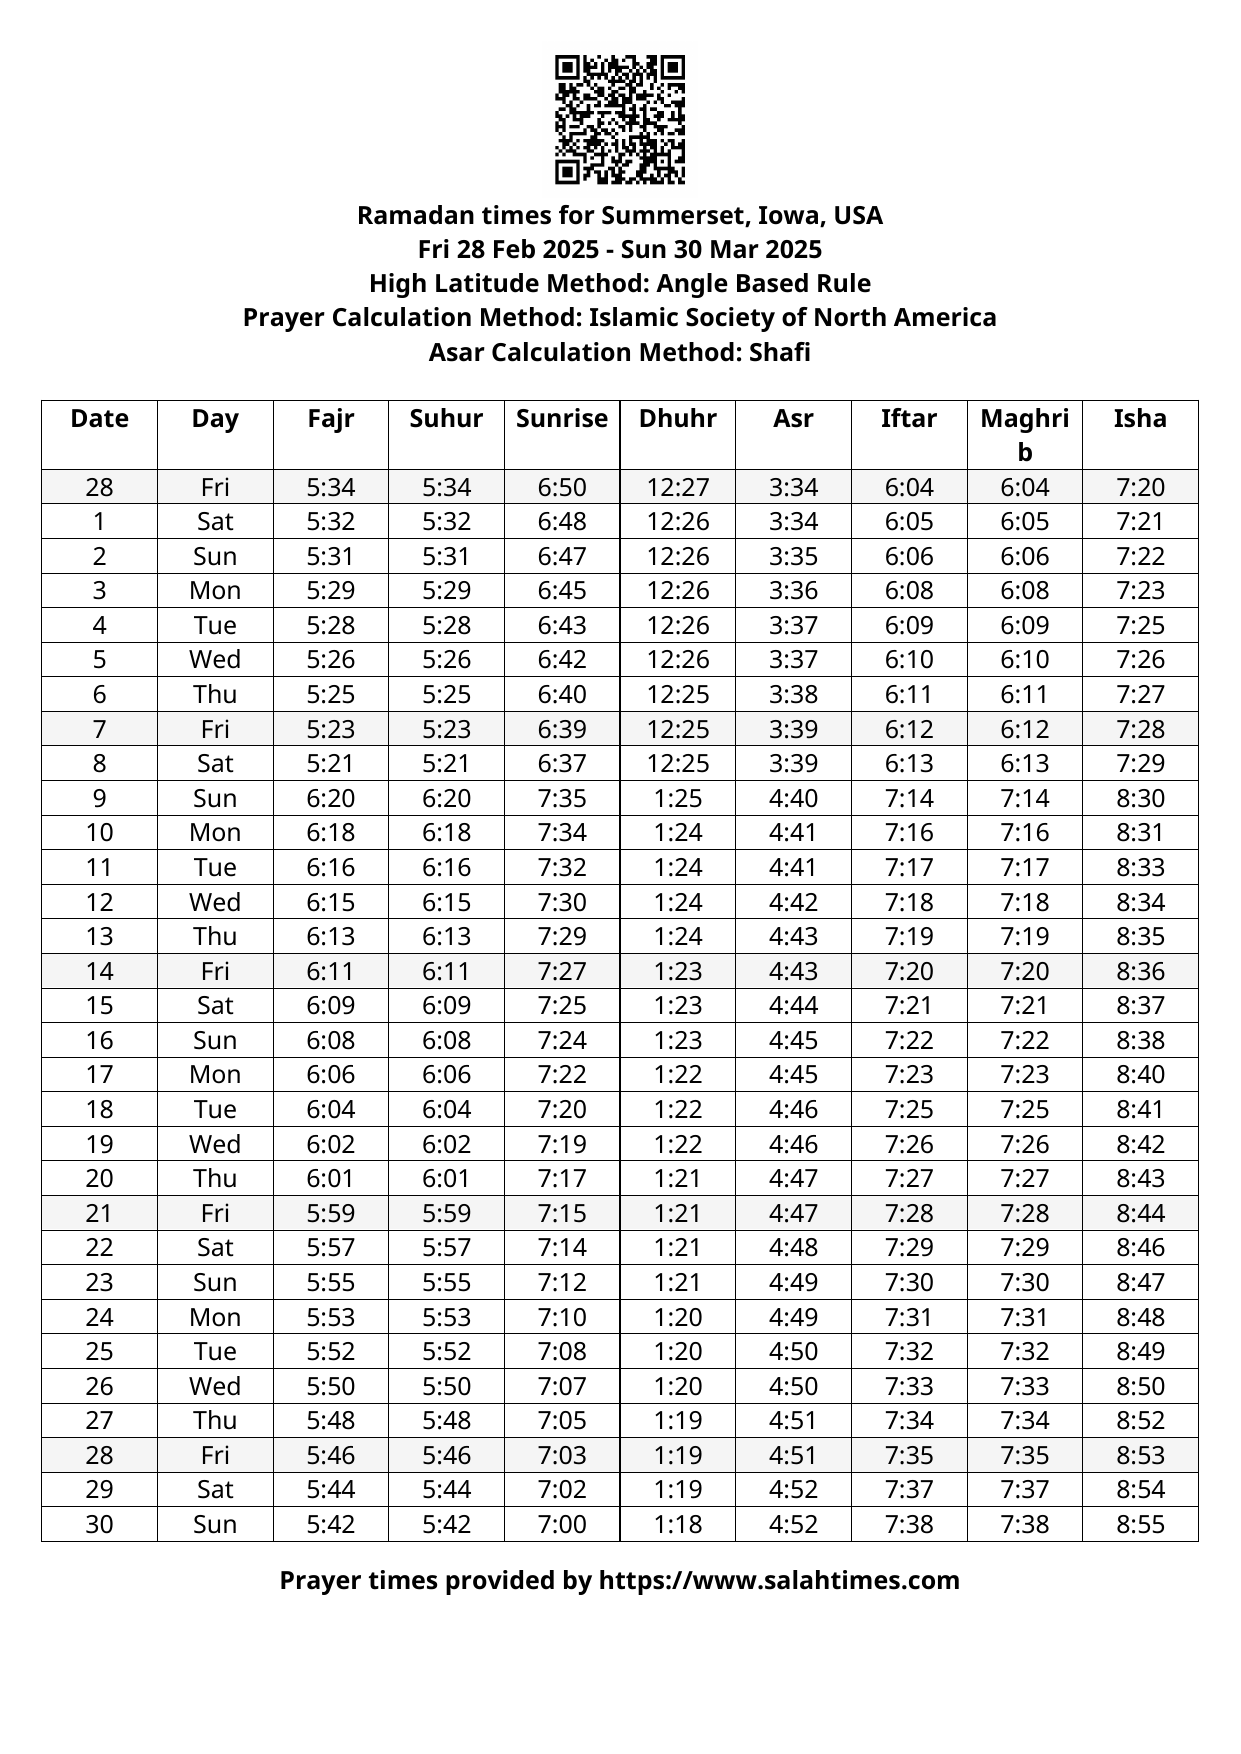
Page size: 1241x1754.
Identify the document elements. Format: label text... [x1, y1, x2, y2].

table_cell 22 [42, 1231, 157, 1264]
table_cell 7:15 [505, 1196, 619, 1229]
table_cell 3:37 [736, 643, 851, 676]
text Prayer Calculation Method: Islamic Society of North America [42, 300, 1198, 334]
table_cell 7:22 [1083, 539, 1198, 572]
table_cell 7:17 [505, 1161, 619, 1195]
table_cell Mon [158, 574, 273, 607]
table_cell 8:31 [1083, 816, 1198, 849]
table_cell 7:17 [852, 850, 967, 884]
table_cell 7:25 [852, 1092, 967, 1126]
table_cell 29 [42, 1473, 157, 1506]
table_cell 5:31 [389, 539, 504, 572]
table_cell 1:20 [621, 1300, 735, 1333]
table_cell 4:41 [736, 850, 851, 884]
table_cell 7:35 [505, 781, 619, 814]
table_cell 6:15 [274, 885, 388, 918]
table_cell 8:43 [1083, 1161, 1198, 1195]
table_cell 4:40 [736, 781, 851, 814]
table_cell 12:26 [621, 643, 735, 676]
table_cell 8:33 [1083, 850, 1198, 884]
table_cell 6:04 [852, 470, 967, 503]
table_cell 5:42 [389, 1507, 504, 1541]
table_cell 5:42 [274, 1507, 388, 1541]
table_cell 7:10 [505, 1300, 619, 1333]
table_cell 7:34 [505, 816, 619, 849]
table_cell 1:20 [621, 1369, 735, 1402]
table_cell Sun [158, 1507, 273, 1541]
table_cell 3:36 [736, 574, 851, 607]
table_cell 4:50 [736, 1369, 851, 1402]
table_cell 5:29 [274, 574, 388, 607]
table_cell 6:06 [968, 539, 1082, 572]
table_cell 3:38 [736, 677, 851, 711]
table_cell Sun [158, 1265, 273, 1299]
text High Latitude Method: Angle Based Rule [42, 266, 1198, 300]
table_cell 23 [42, 1265, 157, 1299]
table_cell 3:37 [736, 608, 851, 642]
table_cell 5:32 [274, 504, 388, 538]
table_cell 7:08 [505, 1334, 619, 1368]
table_cell 7:37 [852, 1473, 967, 1506]
table_cell 6:02 [389, 1127, 504, 1160]
table_cell 6:08 [968, 574, 1082, 607]
table_cell 7:27 [1083, 677, 1198, 711]
table_cell Thu [158, 919, 273, 953]
table_cell 7:28 [852, 1196, 967, 1229]
table_cell 6:06 [852, 539, 967, 572]
table_header Dhuhr [621, 401, 735, 469]
table_cell 7:29 [505, 919, 619, 953]
table_cell 12:27 [621, 470, 735, 503]
table_header Isha [1083, 401, 1198, 469]
table_cell 24 [42, 1300, 157, 1333]
table_cell 5:57 [274, 1231, 388, 1264]
table_cell 2 [42, 539, 157, 572]
table_cell 7:16 [852, 816, 967, 849]
table_cell 5:53 [389, 1300, 504, 1333]
table_cell 6:05 [852, 504, 967, 538]
table_cell 7:21 [1083, 504, 1198, 538]
table_cell 7:18 [852, 885, 967, 918]
table_cell 9 [42, 781, 157, 814]
table_cell Sat [158, 504, 273, 538]
table_cell 7:19 [852, 919, 967, 953]
table_cell 6:12 [852, 712, 967, 745]
table_cell 6:11 [968, 677, 1082, 711]
table_cell 4:47 [736, 1196, 851, 1229]
table_cell 4:45 [736, 1023, 851, 1057]
table_cell 7:00 [505, 1507, 619, 1541]
table_cell 7:21 [968, 989, 1082, 1022]
table_cell 1:21 [621, 1265, 735, 1299]
table_cell 5:26 [389, 643, 504, 676]
table_cell 8:48 [1083, 1300, 1198, 1333]
table_cell 5:25 [389, 677, 504, 711]
table_cell 7:20 [968, 954, 1082, 987]
table_header Iftar [852, 401, 967, 469]
table_cell 21 [42, 1196, 157, 1229]
table_header Suhur [389, 401, 504, 469]
table_cell 4:44 [736, 989, 851, 1022]
table_cell 6:09 [968, 608, 1082, 642]
table_cell 16 [42, 1023, 157, 1057]
table_cell 6:02 [274, 1127, 388, 1160]
table_cell 5:44 [274, 1473, 388, 1506]
table_cell 7:29 [968, 1231, 1082, 1264]
table_cell Sat [158, 746, 273, 780]
table_cell 4:47 [736, 1161, 851, 1195]
table_cell 4:52 [736, 1473, 851, 1506]
table_cell 6:09 [852, 608, 967, 642]
table_cell 5 [42, 643, 157, 676]
table_cell 5:21 [274, 746, 388, 780]
table_cell 6 [42, 677, 157, 711]
table_cell 7:20 [852, 954, 967, 987]
table_cell 7:29 [852, 1231, 967, 1264]
table_cell Mon [158, 816, 273, 849]
table_cell 6:13 [968, 746, 1082, 780]
table_cell 8:34 [1083, 885, 1198, 918]
table_cell 4:49 [736, 1265, 851, 1299]
table_cell 6:42 [505, 643, 619, 676]
table_cell Wed [158, 885, 273, 918]
table_cell 5:34 [274, 470, 388, 503]
table_cell 3:39 [736, 746, 851, 780]
table_cell 7:33 [852, 1369, 967, 1402]
table_cell 5:59 [274, 1196, 388, 1229]
table_cell 6:06 [389, 1058, 504, 1091]
table_cell 7:26 [1083, 643, 1198, 676]
text Prayer times provided by https://www.salahtimes.com [42, 1563, 1198, 1597]
table_cell 7:12 [505, 1265, 619, 1299]
table_cell 5:23 [389, 712, 504, 745]
table_cell 7:17 [968, 850, 1082, 884]
table_cell 8:40 [1083, 1058, 1198, 1091]
table_cell 5:26 [274, 643, 388, 676]
table_cell 6:06 [274, 1058, 388, 1091]
table_cell Fri [158, 954, 273, 987]
table_cell 1:23 [621, 954, 735, 987]
table_cell Mon [158, 1300, 273, 1333]
table_cell 6:13 [274, 919, 388, 953]
table_cell 1:19 [621, 1473, 735, 1506]
table_cell 5:55 [274, 1265, 388, 1299]
table_cell 8:38 [1083, 1023, 1198, 1057]
table_cell 6:01 [274, 1161, 388, 1195]
table_cell 7:27 [852, 1161, 967, 1195]
table_cell 6:08 [274, 1023, 388, 1057]
table_cell 1:19 [621, 1438, 735, 1472]
table_cell 7:14 [968, 781, 1082, 814]
table_cell 1:22 [621, 1127, 735, 1160]
table_cell 5:52 [274, 1334, 388, 1368]
table_cell 13 [42, 919, 157, 953]
table_cell Fri [158, 470, 273, 503]
table_cell 6:10 [968, 643, 1082, 676]
table_cell 4:46 [736, 1127, 851, 1160]
table_cell Fri [158, 712, 273, 745]
table_cell 4:51 [736, 1404, 851, 1437]
table_cell 7:22 [852, 1023, 967, 1057]
table_cell 6:16 [274, 850, 388, 884]
table_cell 1:25 [621, 781, 735, 814]
table_cell 6:50 [505, 470, 619, 503]
table_cell 7:34 [968, 1404, 1082, 1437]
table_cell 6:11 [274, 954, 388, 987]
table_cell Sat [158, 1231, 273, 1264]
table_cell 7:32 [852, 1334, 967, 1368]
table_cell 7:34 [852, 1404, 967, 1437]
table_cell 7:07 [505, 1369, 619, 1402]
table_header Day [158, 401, 273, 469]
table_cell 7:30 [968, 1265, 1082, 1299]
table_cell 19 [42, 1127, 157, 1160]
table_cell 6:48 [505, 504, 619, 538]
table_cell Tue [158, 1092, 273, 1126]
table_cell 3:39 [736, 712, 851, 745]
table_cell 1:21 [621, 1231, 735, 1264]
table_cell 7:35 [852, 1438, 967, 1472]
table_cell 3:34 [736, 470, 851, 503]
table_cell 5:59 [389, 1196, 504, 1229]
table_cell 7:25 [968, 1092, 1082, 1126]
table_cell Tue [158, 850, 273, 884]
table_cell 7:19 [505, 1127, 619, 1160]
table_cell 7:26 [852, 1127, 967, 1160]
table_cell 7:03 [505, 1438, 619, 1472]
table_cell Thu [158, 1161, 273, 1195]
table_cell 1:24 [621, 850, 735, 884]
table_cell 30 [42, 1507, 157, 1541]
table_cell 10 [42, 816, 157, 849]
table_cell 7:31 [968, 1300, 1082, 1333]
table_cell 7:32 [505, 850, 619, 884]
table_cell 6:18 [389, 816, 504, 849]
text Fri 28 Feb 2025 - Sun 30 Mar 2025 [42, 232, 1198, 266]
table_cell 4:41 [736, 816, 851, 849]
table_cell 7:19 [968, 919, 1082, 953]
table_cell 7:28 [968, 1196, 1082, 1229]
table_cell Thu [158, 1404, 273, 1437]
table_cell 7 [42, 712, 157, 745]
table_cell 1:22 [621, 1058, 735, 1091]
table_cell 18 [42, 1092, 157, 1126]
table_cell 7:23 [852, 1058, 967, 1091]
table_cell 8:36 [1083, 954, 1198, 987]
table_header Sunrise [505, 401, 619, 469]
table_cell 1 [42, 504, 157, 538]
table_cell 7:30 [505, 885, 619, 918]
table_cell 6:10 [852, 643, 967, 676]
table_cell 7:29 [1083, 746, 1198, 780]
table_cell 7:18 [968, 885, 1082, 918]
table_cell 6:12 [968, 712, 1082, 745]
table_cell 7:14 [505, 1231, 619, 1264]
table_cell 8:49 [1083, 1334, 1198, 1368]
table_cell 1:24 [621, 919, 735, 953]
table_cell 1:21 [621, 1161, 735, 1195]
table_cell 5:46 [389, 1438, 504, 1472]
table_cell 8 [42, 746, 157, 780]
table_cell 7:25 [505, 989, 619, 1022]
table_cell 12 [42, 885, 157, 918]
table_cell 7:22 [505, 1058, 619, 1091]
table_cell 5:53 [274, 1300, 388, 1333]
table_cell Thu [158, 677, 273, 711]
table_cell Fri [158, 1438, 273, 1472]
table_cell 4 [42, 608, 157, 642]
table_cell 6:18 [274, 816, 388, 849]
table_cell 1:21 [621, 1196, 735, 1229]
table_cell 12:25 [621, 712, 735, 745]
table_cell 1:23 [621, 989, 735, 1022]
table_cell 1:24 [621, 885, 735, 918]
picture [542, 41, 699, 198]
table_cell 6:04 [389, 1092, 504, 1126]
table_cell 11 [42, 850, 157, 884]
table_cell 7:26 [968, 1127, 1082, 1160]
table_cell 12:26 [621, 574, 735, 607]
table_cell 6:08 [852, 574, 967, 607]
table_cell 6:04 [968, 470, 1082, 503]
table_cell Sat [158, 1473, 273, 1506]
table_cell 5:50 [389, 1369, 504, 1402]
table_cell Tue [158, 1334, 273, 1368]
table_cell 4:52 [736, 1507, 851, 1541]
table_cell 1:23 [621, 1023, 735, 1057]
table_cell 7:37 [968, 1473, 1082, 1506]
table_cell 28 [42, 470, 157, 503]
table_cell 6:47 [505, 539, 619, 572]
table_header Maghrib [968, 401, 1082, 469]
table_cell 7:05 [505, 1404, 619, 1437]
table_cell 1:22 [621, 1092, 735, 1126]
table_cell Fri [158, 1196, 273, 1229]
table_cell 4:42 [736, 885, 851, 918]
table_cell 7:38 [968, 1507, 1082, 1541]
table_cell 6:20 [389, 781, 504, 814]
table_cell Wed [158, 643, 273, 676]
table_cell 5:46 [274, 1438, 388, 1472]
table_header Date [42, 401, 157, 469]
table_cell 7:23 [1083, 574, 1198, 607]
table_cell 5:28 [274, 608, 388, 642]
table_cell 1:20 [621, 1334, 735, 1368]
table_cell Sat [158, 989, 273, 1022]
table_cell 17 [42, 1058, 157, 1091]
table_cell 4:45 [736, 1058, 851, 1091]
table_cell 7:32 [968, 1334, 1082, 1368]
table_cell 1:19 [621, 1404, 735, 1437]
table_cell 4:51 [736, 1438, 851, 1472]
table_cell 5:21 [389, 746, 504, 780]
table_cell 8:46 [1083, 1231, 1198, 1264]
table_cell 4:46 [736, 1092, 851, 1126]
table_cell 12:26 [621, 539, 735, 572]
table_cell 6:37 [505, 746, 619, 780]
table_cell 7:33 [968, 1369, 1082, 1402]
table_cell 7:30 [852, 1265, 967, 1299]
table_cell 26 [42, 1369, 157, 1402]
table_cell 6:11 [389, 954, 504, 987]
table_cell Sun [158, 539, 273, 572]
table_cell 5:29 [389, 574, 504, 607]
table_cell 4:43 [736, 919, 851, 953]
table_cell 6:09 [274, 989, 388, 1022]
table_cell 1:18 [621, 1507, 735, 1541]
table_cell 12:25 [621, 677, 735, 711]
table_cell 5:23 [274, 712, 388, 745]
table_cell 8:41 [1083, 1092, 1198, 1126]
table_cell 8:42 [1083, 1127, 1198, 1160]
table_cell 7:38 [852, 1507, 967, 1541]
table_cell 6:39 [505, 712, 619, 745]
table_cell 8:50 [1083, 1369, 1198, 1402]
table_cell 25 [42, 1334, 157, 1368]
table_cell 8:47 [1083, 1265, 1198, 1299]
table_cell 7:24 [505, 1023, 619, 1057]
table_cell 6:13 [389, 919, 504, 953]
table_cell Sun [158, 1023, 273, 1057]
table_cell 15 [42, 989, 157, 1022]
table_cell 6:13 [852, 746, 967, 780]
table_cell 7:35 [968, 1438, 1082, 1472]
table_cell 7:25 [1083, 608, 1198, 642]
table_cell 5:50 [274, 1369, 388, 1402]
table_cell 8:37 [1083, 989, 1198, 1022]
table_cell Wed [158, 1127, 273, 1160]
table_cell 7:20 [1083, 470, 1198, 503]
table_cell 7:16 [968, 816, 1082, 849]
table_cell 8:55 [1083, 1507, 1198, 1541]
table_cell 8:52 [1083, 1404, 1198, 1437]
table_cell 3 [42, 574, 157, 607]
table_cell 8:35 [1083, 919, 1198, 953]
table_cell 7:21 [852, 989, 967, 1022]
text Asar Calculation Method: Shafi [42, 334, 1198, 368]
table_cell 1:24 [621, 816, 735, 849]
table_cell 5:55 [389, 1265, 504, 1299]
table_cell 8:54 [1083, 1473, 1198, 1506]
table_cell 5:32 [389, 504, 504, 538]
table_cell 8:53 [1083, 1438, 1198, 1472]
table_cell 5:25 [274, 677, 388, 711]
table_cell 6:20 [274, 781, 388, 814]
table_cell 3:34 [736, 504, 851, 538]
table_cell 5:48 [389, 1404, 504, 1437]
table_cell 5:57 [389, 1231, 504, 1264]
table_cell 6:08 [389, 1023, 504, 1057]
table_cell Sun [158, 781, 273, 814]
table_cell 20 [42, 1161, 157, 1195]
table_cell 6:05 [968, 504, 1082, 538]
table_cell 12:26 [621, 608, 735, 642]
table_cell 12:26 [621, 504, 735, 538]
table_cell 5:48 [274, 1404, 388, 1437]
table_cell 6:09 [389, 989, 504, 1022]
table_header Asr [736, 401, 851, 469]
table_cell 6:16 [389, 850, 504, 884]
table_cell 8:30 [1083, 781, 1198, 814]
table_cell 6:45 [505, 574, 619, 607]
text Ramadan times for Summerset, Iowa, USA [42, 198, 1198, 232]
table_cell 6:01 [389, 1161, 504, 1195]
table_cell 3:35 [736, 539, 851, 572]
table_cell 6:40 [505, 677, 619, 711]
table_cell 4:48 [736, 1231, 851, 1264]
table_cell 5:52 [389, 1334, 504, 1368]
table_cell Mon [158, 1058, 273, 1091]
table_cell 4:50 [736, 1334, 851, 1368]
table_cell 7:27 [505, 954, 619, 987]
table_cell Tue [158, 608, 273, 642]
table_cell 5:28 [389, 608, 504, 642]
table_cell 6:11 [852, 677, 967, 711]
table_cell 8:44 [1083, 1196, 1198, 1229]
table_cell 7:27 [968, 1161, 1082, 1195]
table_cell 7:22 [968, 1023, 1082, 1057]
table_cell 14 [42, 954, 157, 987]
table_cell 6:43 [505, 608, 619, 642]
table_cell 4:43 [736, 954, 851, 987]
table_cell 7:20 [505, 1092, 619, 1126]
table_cell 7:31 [852, 1300, 967, 1333]
table_cell 28 [42, 1438, 157, 1472]
table_cell 12:25 [621, 746, 735, 780]
table_cell 5:34 [389, 470, 504, 503]
table_cell 4:49 [736, 1300, 851, 1333]
table_cell 27 [42, 1404, 157, 1437]
table_cell 7:23 [968, 1058, 1082, 1091]
table_cell 7:02 [505, 1473, 619, 1506]
table_cell 5:44 [389, 1473, 504, 1506]
table_cell 6:15 [389, 885, 504, 918]
table_cell Wed [158, 1369, 273, 1402]
table_cell 6:04 [274, 1092, 388, 1126]
table_header Fajr [274, 401, 388, 469]
table_cell 7:14 [852, 781, 967, 814]
table_cell 5:31 [274, 539, 388, 572]
table_cell 7:28 [1083, 712, 1198, 745]
